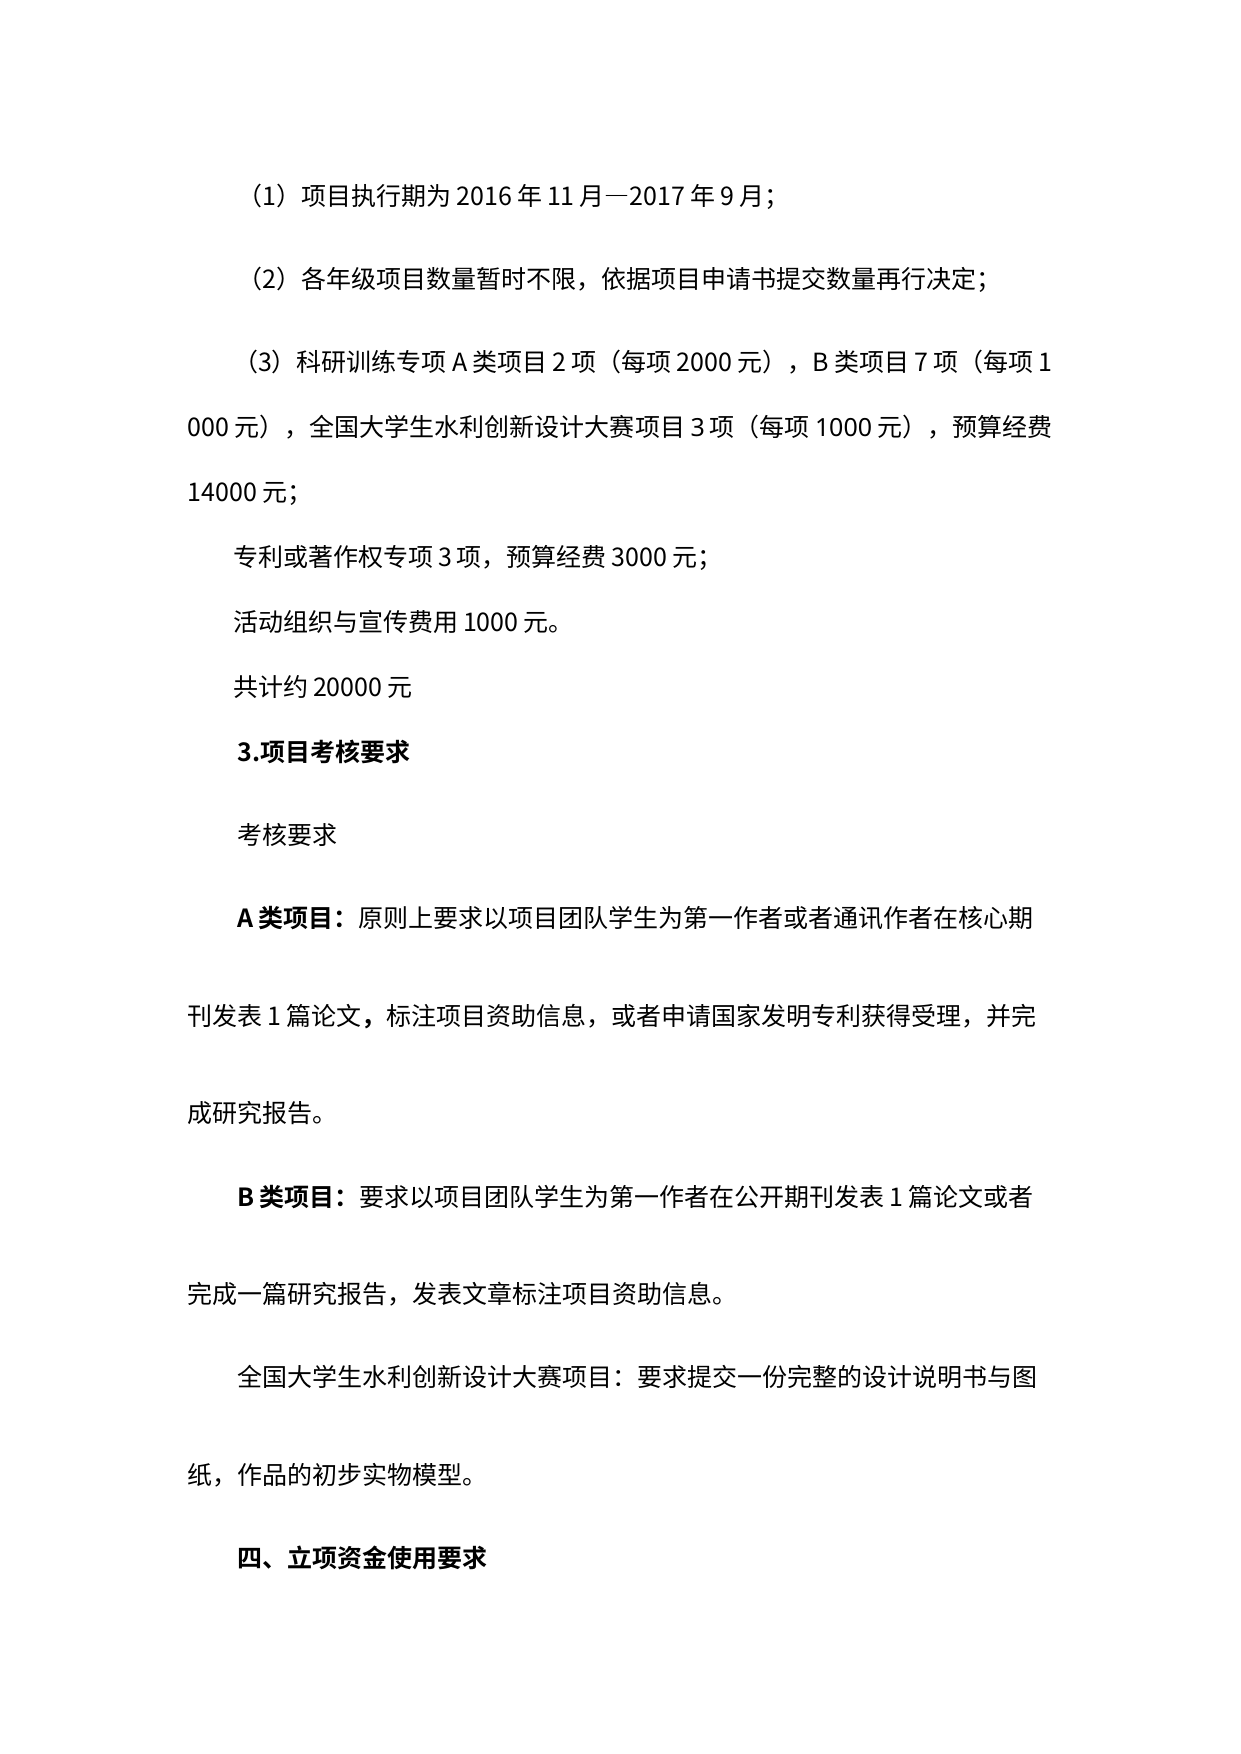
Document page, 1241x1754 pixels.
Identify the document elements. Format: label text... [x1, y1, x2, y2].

text B类项目：要求以项目团队学生为第一作者在公开期刊发表1篇论文或者完成一篇研究报告，发表文章标注项目资助信息。 [187, 1163, 1053, 1325]
text A类项目：原则上要求以项目团队学生为第一作者或者通讯作者在核心期刊发表1篇论文，标注项目资助信息，或者申请国家发明专利获得受理，并完成研究报告。 [187, 884, 1053, 1144]
text （3）科研训练专项A类项目2项（每项2000元），B类项目7项（每项1000元），全国大学生水利创新设计大赛项目3项（每项1000元），预算经费14000元； [187, 328, 1053, 523]
text 共计约20000元 [187, 653, 1053, 718]
text （1）项目执行期为2016年11月—2017年9月； [187, 162, 1053, 227]
text 四、立项资金使用要求 [187, 1524, 1053, 1589]
text 全国大学生水利创新设计大赛项目：要求提交一份完整的设计说明书与图纸，作品的初步实物模型。 [187, 1343, 1053, 1506]
text 3.项目考核要求 [187, 718, 1053, 783]
text 活动组织与宣传费用1000元。 [187, 588, 1053, 653]
text 专利或著作权专项3项，预算经费3000元； [187, 523, 1053, 588]
text 考核要求 [187, 801, 1053, 866]
text （2）各年级项目数量暂时不限，依据项目申请书提交数量再行决定； [187, 245, 1053, 310]
